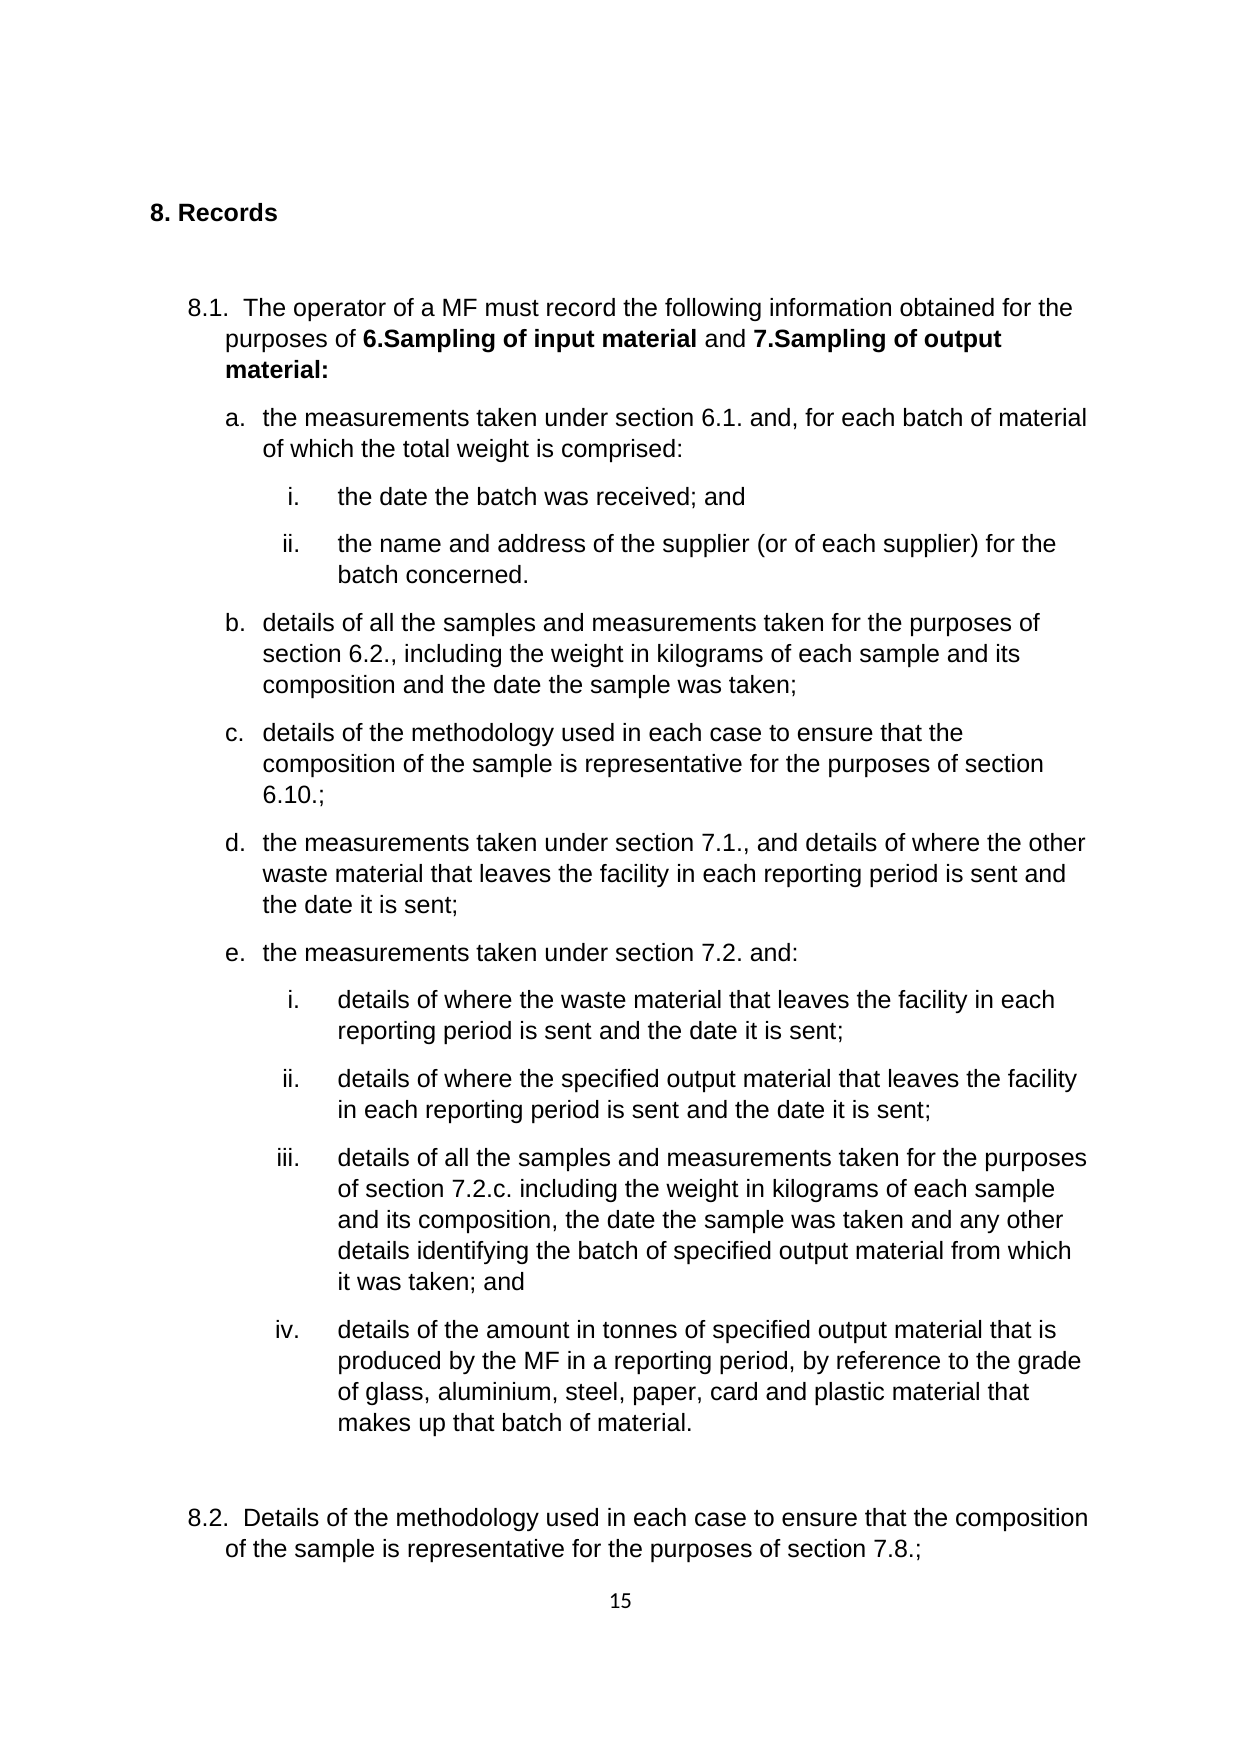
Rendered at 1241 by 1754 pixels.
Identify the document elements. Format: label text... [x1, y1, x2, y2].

list the measurements taken under section 7.1., and details of where the other waste material that leaves the facility in each reporting period is sent and the date it is sent; [225, 828, 1090, 918]
list the date the batch was received; and [300, 482, 1090, 510]
list details of where the waste material that leaves the facility in each reporting period is sent and the date it is sent; [300, 985, 1090, 1045]
list details of the methodology used in each case to ensure that the composition of the sample is representative for the purposes of section 6.10.; [225, 718, 1090, 809]
list details of all the samples and measurements taken for the purposes of section 6.2., including the weight in kilograms of each sample and its composition and the date the sample was taken; [225, 608, 1090, 699]
list details of the amount in tonnes of specified output material that is produced by the MF in a reporting period, by reference to the grade of glass, aluminium, steel, paper, card and plastic material that makes up that batch of material. [300, 1314, 1090, 1436]
list the measurements taken under section 6.1. and, for each batch of material of which the total weight is comprised: [225, 403, 1090, 463]
list the measurements taken under section 7.2. and: [225, 937, 1090, 966]
list details of all the samples and measurements taken for the purposes of section 7.2.c. including the weight in kilograms of each sample and its composition, the date the sample was taken and any other details identifying the batch of specified output material from which it was taken; and [300, 1143, 1090, 1296]
text 8.1. The operator of a MF must record the following information obtained for the purposes of 6.Sampling of input material and 7.Sampling of output material: [187, 293, 1090, 384]
text 8. Records [150, 198, 1090, 226]
list details of where the specified output material that leaves the facility in each reporting period is sent and the date it is sent; [300, 1064, 1090, 1124]
list the name and address of the supplier (or of each supplier) for the batch concerned. [300, 529, 1090, 589]
text 8.2. Details of the methodology used in each case to ensure that the composition of the sample is representative for the purposes of section 7.8.; [187, 1503, 1090, 1563]
